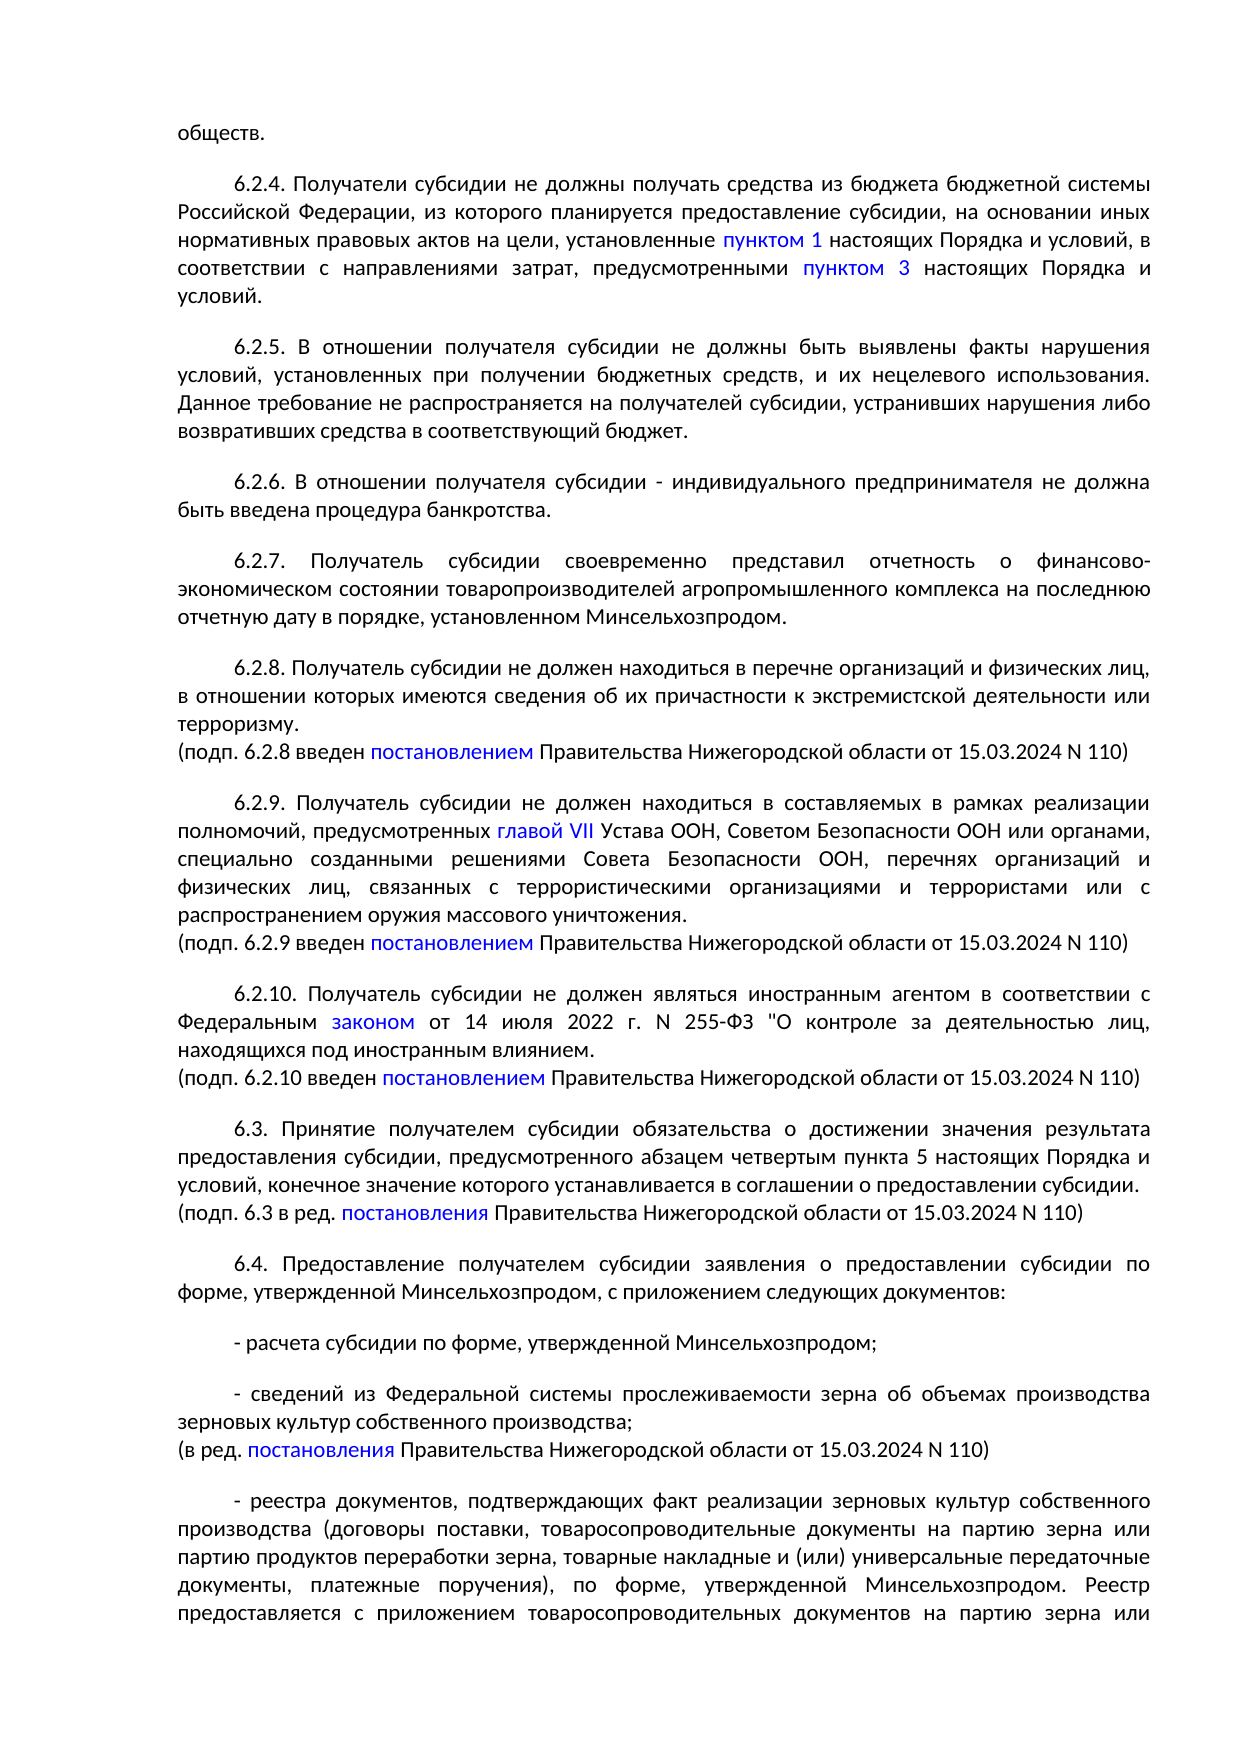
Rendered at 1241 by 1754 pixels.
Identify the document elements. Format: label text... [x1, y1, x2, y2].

text 6.2.4. Получатели субсидии не должны получать средства из бюджета бюджетной системы Российской Федерации, из которого планируется предоставление субсидии, на основании иных нормативных правовых актов на цели, установленные пунктом 1 настоящих Порядка и условий, в соответствии с направлениями затрат, предусмотренными пунктом 3 настоящих Порядка и условий. [177, 169, 1152, 309]
text (подп. 6.2.8 введен постановлением Правительства Нижегородской области от 15.03.2024 N 110) [177, 737, 1152, 765]
text (подп. 6.2.9 введен постановлением Правительства Нижегородской области от 15.03.2024 N 110) [177, 928, 1152, 956]
text - сведений из Федеральной системы прослеживаемости зерна об объемах производства зерновых культур собственного производства; [177, 1379, 1152, 1435]
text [177, 118, 1152, 146]
text 6.3. Принятие получателем субсидии обязательства о достижении значения результата предоставления субсидии, предусмотренного абзацем четвертым пункта 5 настоящих Порядка и условий, конечное значение которого устанавливается в соглашении о предоставлении субсидии. [177, 1114, 1152, 1198]
text - расчета субсидии по форме, утвержденной Минсельхозпродом; [177, 1328, 1152, 1356]
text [177, 1486, 1152, 1626]
text 6.2.8. Получатель субсидии не должен находиться в перечне организаций и физических лиц, в отношении которых имеются сведения об их причастности к экстремистской деятельности или терроризму. [177, 653, 1152, 737]
text 6.2.7. Получатель субсидии своевременно представил отчетность о финансово-экономическом состоянии товаропроизводителей агропромышленного комплекса на последнюю отчетную дату в порядке, установленном Минсельхозпродом. [177, 546, 1152, 630]
text 6.4. Предоставление получателем субсидии заявления о предоставлении субсидии по форме, утвержденной Минсельхозпродом, с приложением следующих документов: [177, 1249, 1152, 1305]
text 6.2.10. Получатель субсидии не должен являться иностранным агентом в соответствии с Федеральным законом от 14 июля 2022 г. N 255-ФЗ "О контроле за деятельностью лиц, находящихся под иностранным влиянием. [177, 979, 1152, 1063]
text (в ред. постановления Правительства Нижегородской области от 15.03.2024 N 110) [177, 1435, 1152, 1463]
text 6.2.9. Получатель субсидии не должен находиться в составляемых в рамках реализации полномочий, предусмотренных главой VII Устава ООН, Советом Безопасности ООН или органами, специально созданными решениями Совета Безопасности ООН, перечнях организаций и физических лиц, связанных с террористическими организациями и террористами или с распространением оружия массового уничтожения. [177, 788, 1152, 928]
text (подп. 6.2.10 введен постановлением Правительства Нижегородской области от 15.03.2024 N 110) [177, 1063, 1152, 1091]
text 6.2.6. В отношении получателя субсидии - индивидуального предпринимателя не должна быть введена процедура банкротства. [177, 467, 1152, 523]
text (подп. 6.3 в ред. постановления Правительства Нижегородской области от 15.03.2024 N 110) [177, 1198, 1152, 1226]
text 6.2.5. В отношении получателя субсидии не должны быть выявлены факты нарушения условий, установленных при получении бюджетных средств, и их нецелевого использования. Данное требование не распространяется на получателей субсидии, устранивших нарушения либо возвративших средства в соответствующий бюджет. [177, 332, 1152, 444]
